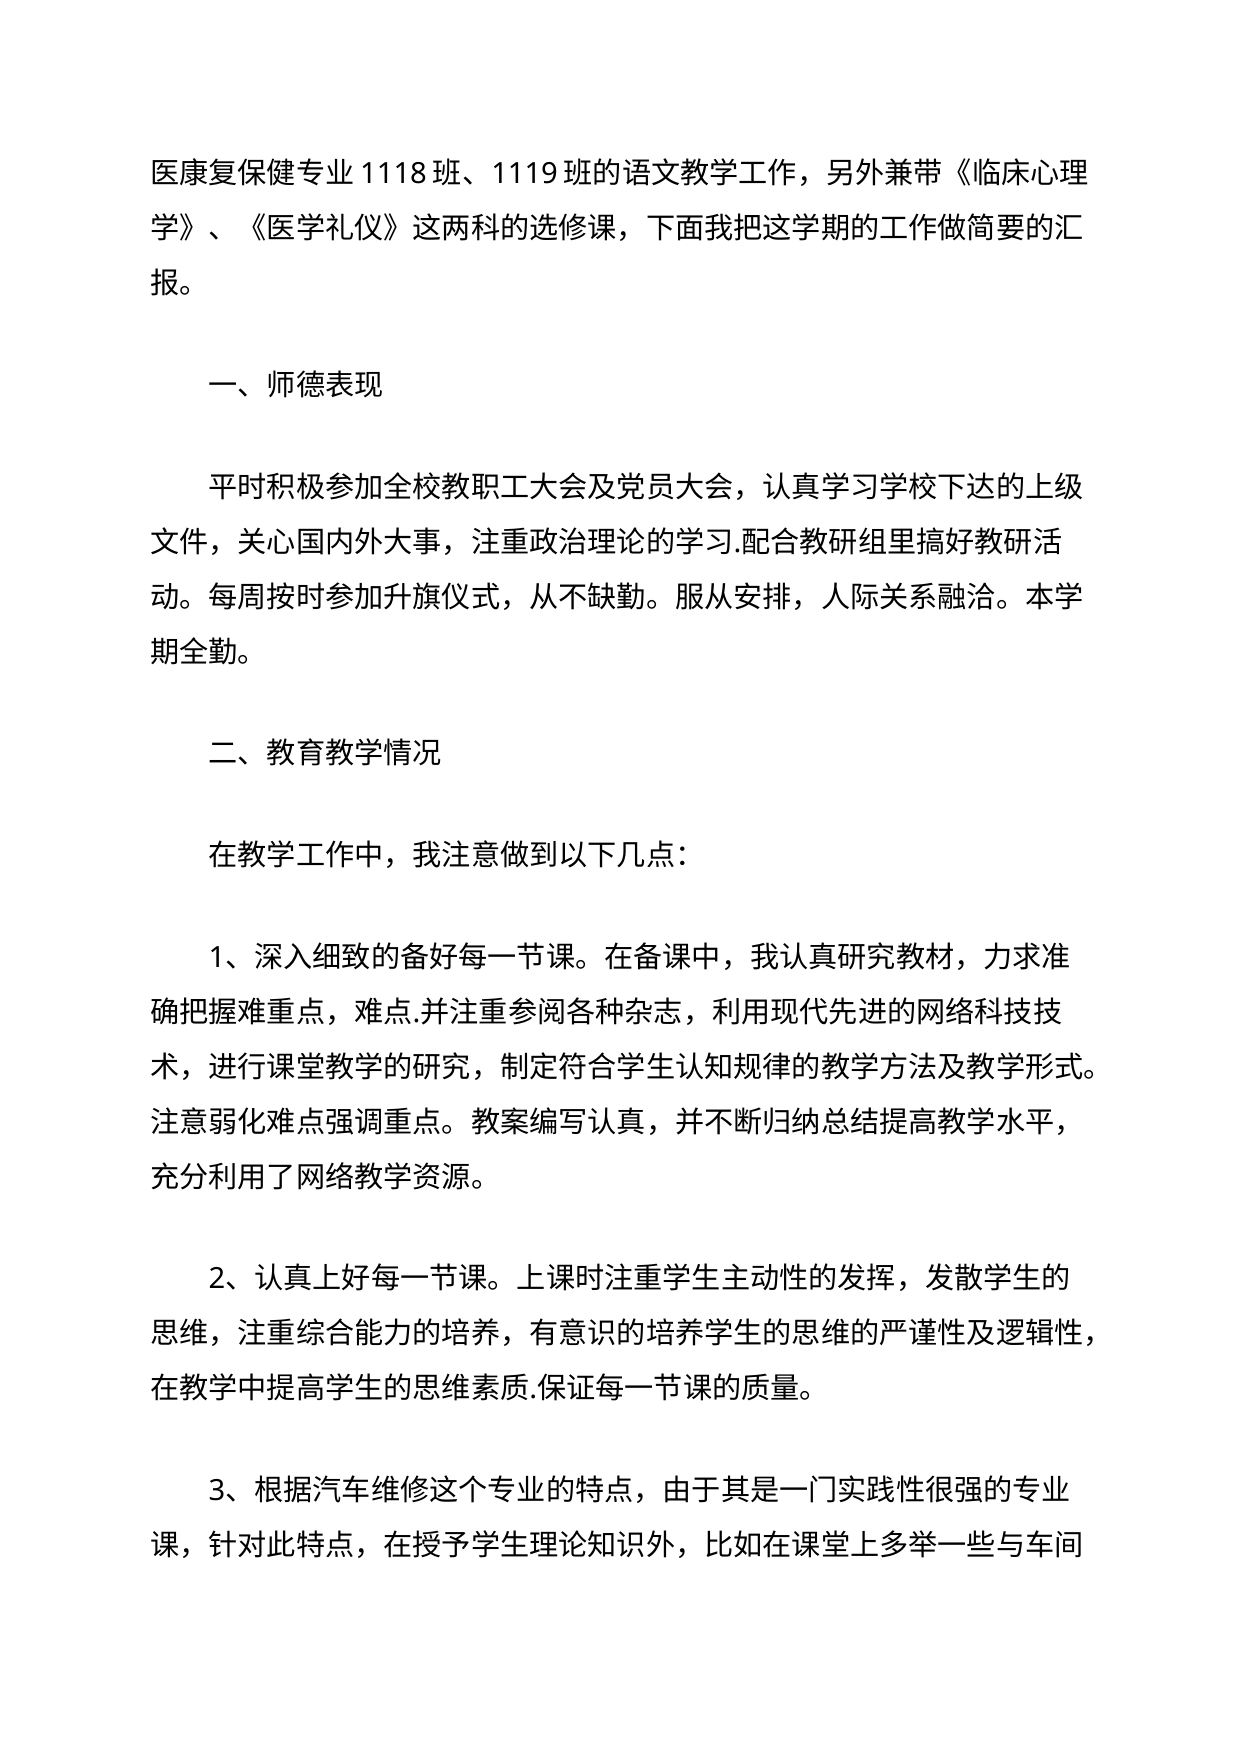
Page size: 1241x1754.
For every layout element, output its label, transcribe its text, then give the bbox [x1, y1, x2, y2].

text 1、深入细致的备好每一节课。在备课中，我认真研究教材，力求准确把握难重点，难点.并注重参阅各种杂志，利用现代先进的网络科技技术，进行课堂教学的研究，制定符合学生认知规律的教学方法及教学形式。注意弱化难点强调重点。教案编写认真，并不断归纳总结提高教学水平，充分利用了网络教学资源。 [150, 933, 1090, 1196]
text 2、认真上好每一节课。上课时注重学生主动性的发挥，发散学生的思维，注重综合能力的培养，有意识的培养学生的思维的严谨性及逻辑性，在教学中提高学生的思维素质.保证每一节课的质量。 [150, 1255, 1090, 1407]
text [150, 1467, 1090, 1564]
text 二、教育教学情况 [150, 730, 1090, 772]
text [150, 150, 1090, 302]
text 一、师德表现 [150, 362, 1090, 404]
text 平时积极参加全校教职工大会及党员大会，认真学习学校下达的上级文件，关心国内外大事，注重政治理论的学习.配合教研组里搞好教研活动。每周按时参加升旗仪式，从不缺勤。服从安排，人际关系融洽。本学期全勤。 [150, 463, 1090, 671]
text 在教学工作中，我注意做到以下几点： [150, 832, 1090, 874]
